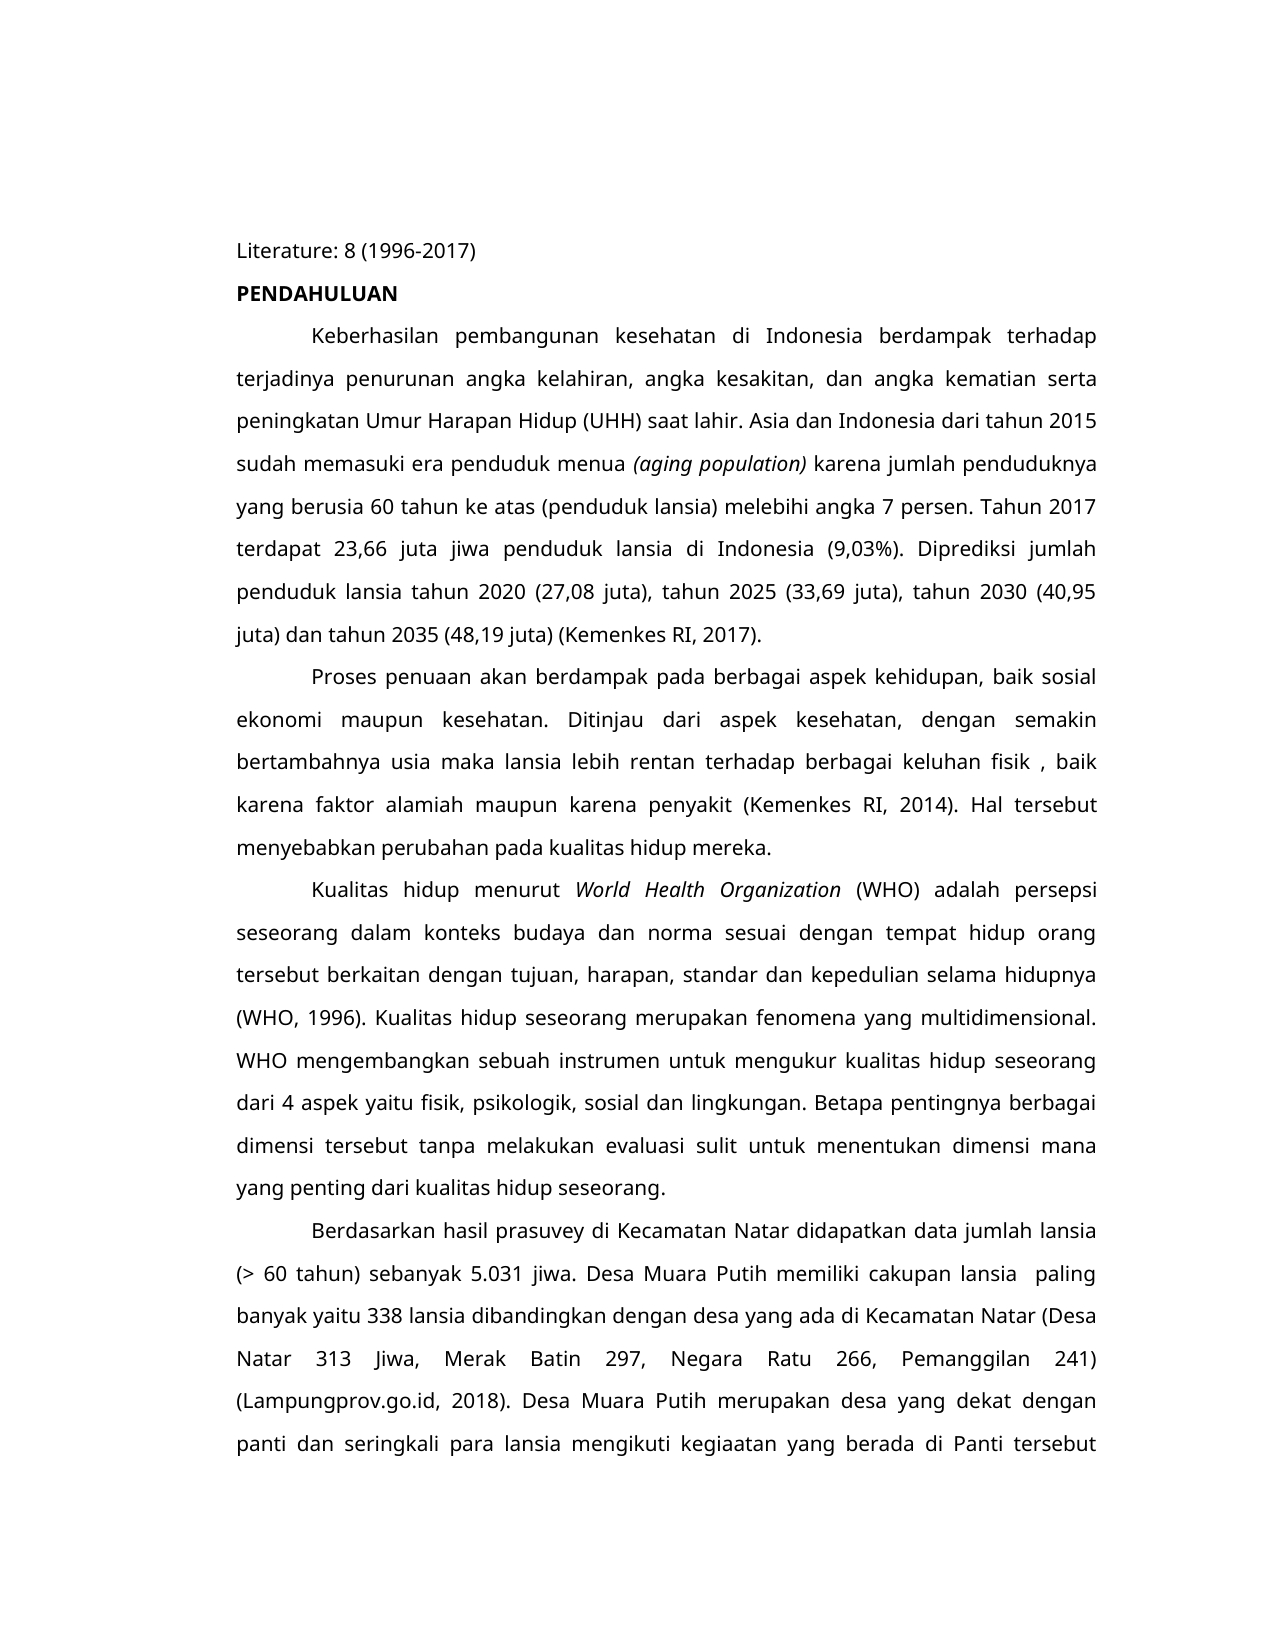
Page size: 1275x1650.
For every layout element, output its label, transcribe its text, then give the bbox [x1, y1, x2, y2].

text Literature: 8 (1996-2017) [236, 236, 1098, 265]
list Keberhasilan pembangunan kesehatan di Indonesia berdampak terhadap terjadinya penurunan angka kelahiran, angka kesakitan, dan angka kematian serta peningkatan Umur Harapan Hidup (UHH) saat lahir. Asia dan Indonesia dari tahun 2015 sudah memasuki era penduduk menua (aging population) karena jumlah penduduknya yang berusia 60 tahun ke atas (penduduk lansia) melebihi angka 7 persen. Tahun 2017 terdapat 23,66 juta jiwa penduduk lansia di Indonesia (9,03%). Diprediksi jumlah penduduk lansia tahun 2020 (27,08 juta), tahun 2025 (33,69 juta), tahun 2030 (40,95 juta) dan tahun 2035 (48,19 juta) (Kemenkes RI, 2017). [236, 321, 1098, 648]
list Kualitas hidup menurut World Health Organization (WHO) adalah persepsi seseorang dalam konteks budaya dan norma sesuai dengan tempat hidup orang tersebut berkaitan dengan tujuan, harapan, standar dan kepedulian selama hidupnya (WHO, 1996). Kualitas hidup seseorang merupakan fenomena yang multidimensional. WHO mengembangkan sebuah instrumen untuk mengukur kualitas hidup seseorang dari 4 aspek yaitu fisik, psikologik, sosial dan lingkungan. Betapa pentingnya berbagai dimensi tersebut tanpa melakukan evaluasi sulit untuk menentukan dimensi mana yang penting dari kualitas hidup seseorang. [236, 875, 1098, 1202]
list PENDAHULUAN [236, 279, 1098, 307]
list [236, 1216, 1098, 1458]
list Proses penuaan akan berdampak pada berbagai aspek kehidupan, baik sosial ekonomi maupun kesehatan. Ditinjau dari aspek kesehatan, dengan semakin bertambahnya usia maka lansia lebih rentan terhadap berbagai keluhan fisik , baik karena faktor alamiah maupun karena penyakit (Kemenkes RI, 2014). Hal tersebut menyebabkan perubahan pada kualitas hidup mereka. [236, 662, 1098, 861]
